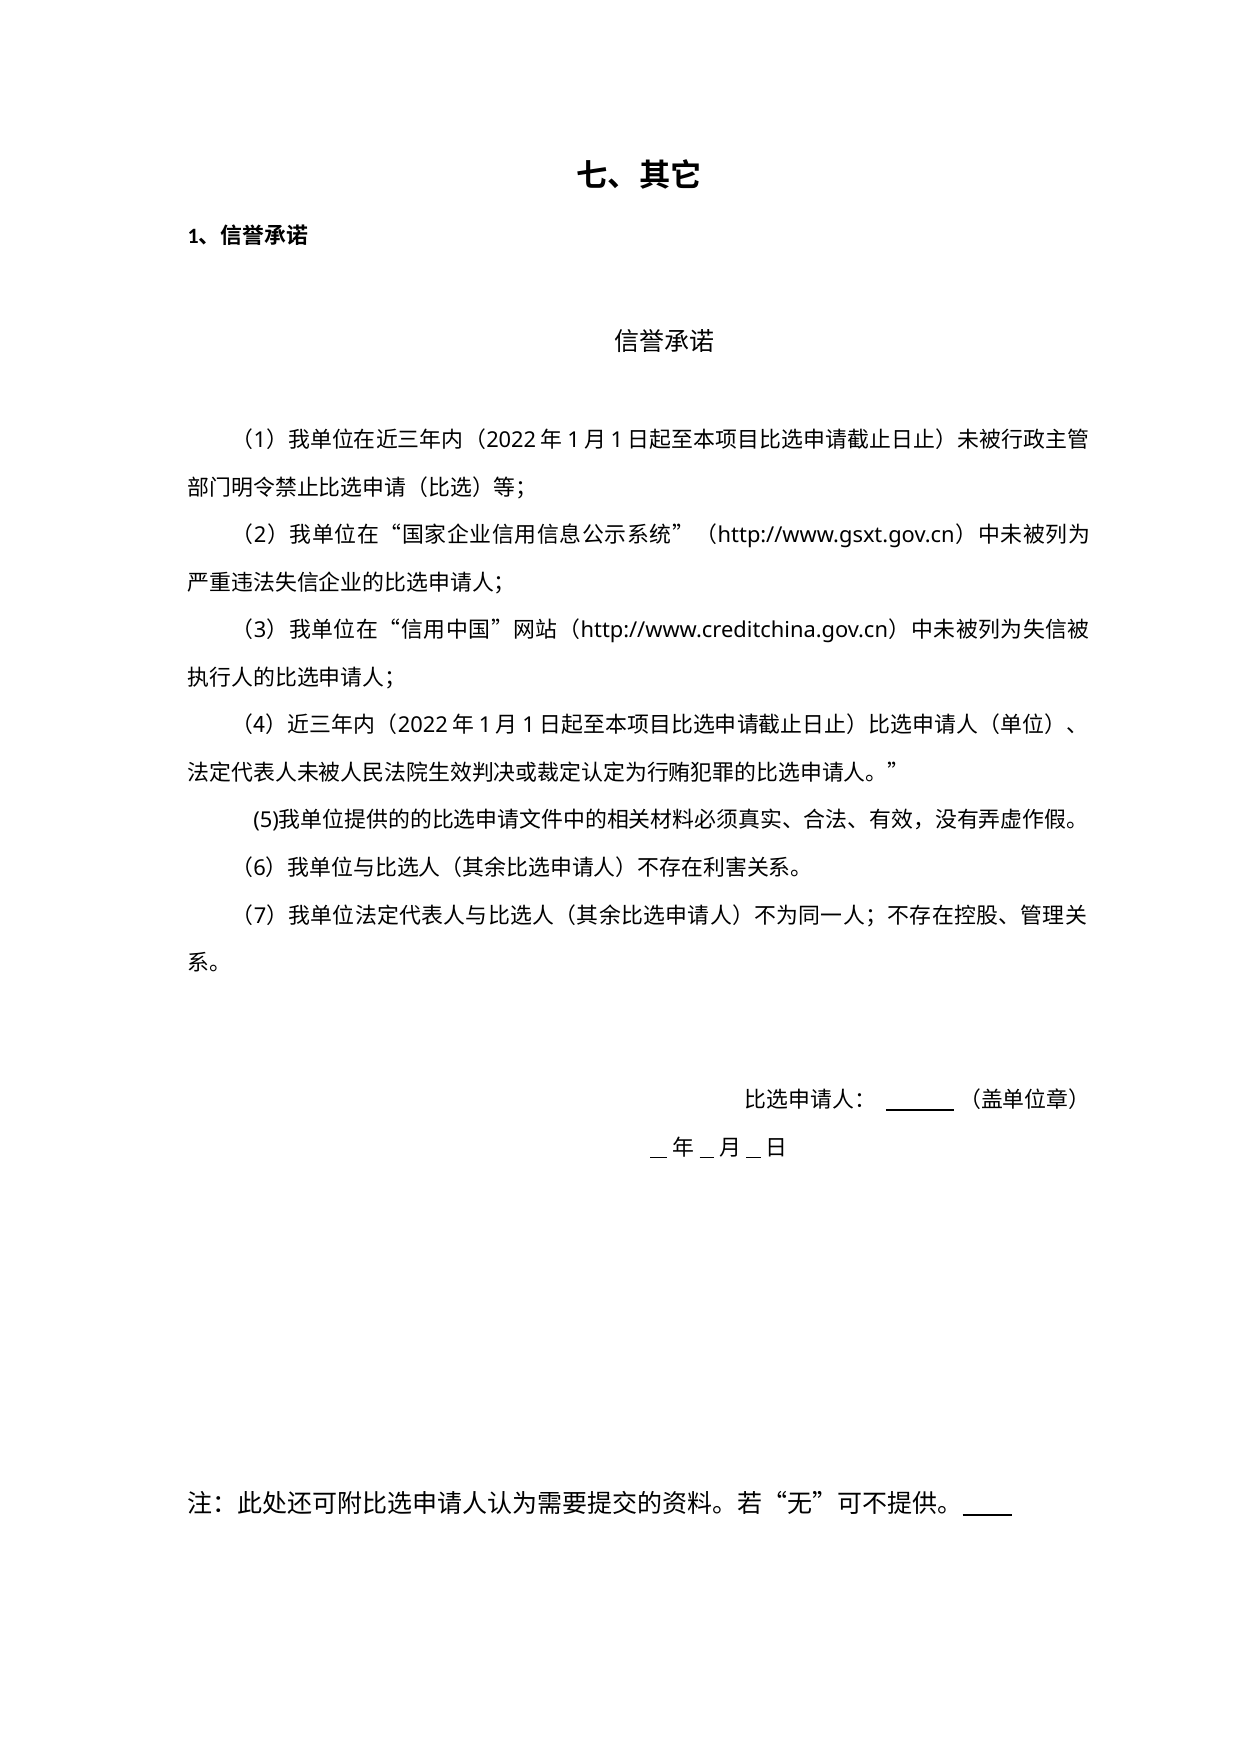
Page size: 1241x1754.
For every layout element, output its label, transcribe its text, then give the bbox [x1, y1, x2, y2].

list （6）我单位与比选人（其余比选申请人）不存在利害关系。 [187, 850, 1090, 882]
text 七、其它 [187, 150, 1090, 195]
text 注：此处还可附比选申请人认为需要提交的资料。若“无”可不提供。 [187, 1483, 1090, 1519]
list 信誉承诺 [187, 322, 1090, 358]
list (5)我单位提供的的比选申请文件中的相关材料必须真实、合法、有效，没有弄虚作假。 [187, 802, 1090, 834]
list （7）我单位法定代表人与比选人（其余比选申请人）不为同一人；不存在控股、管理关系。 [187, 898, 1090, 977]
list （1）我单位在近三年内（2022年1月1日起至本项目比选申请截止日止）未被行政主管部门明令禁止比选申请（比选）等； [187, 422, 1090, 501]
list （2）我单位在“国家企业信用信息公示系统”（http://www.gsxt.gov.cn）中未被列为严重违法失信企业的比选申请人； [187, 517, 1090, 596]
list （4）近三年内（2022年1月1日起至本项目比选申请截止日止）比选申请人（单位）、法定代表人未被人民法院生效判决或裁定认定为行贿犯罪的比选申请人。” [187, 707, 1090, 787]
list （3）我单位在“信用中国”网站（http://www.creditchina.gov.cn）中未被列为失信被执行人的比选申请人； [187, 612, 1090, 691]
text 比选申请人： （盖单位章） [187, 1082, 1090, 1114]
text 1、信誉承诺 [187, 218, 1090, 249]
text 年 月 日 [187, 1129, 1090, 1161]
